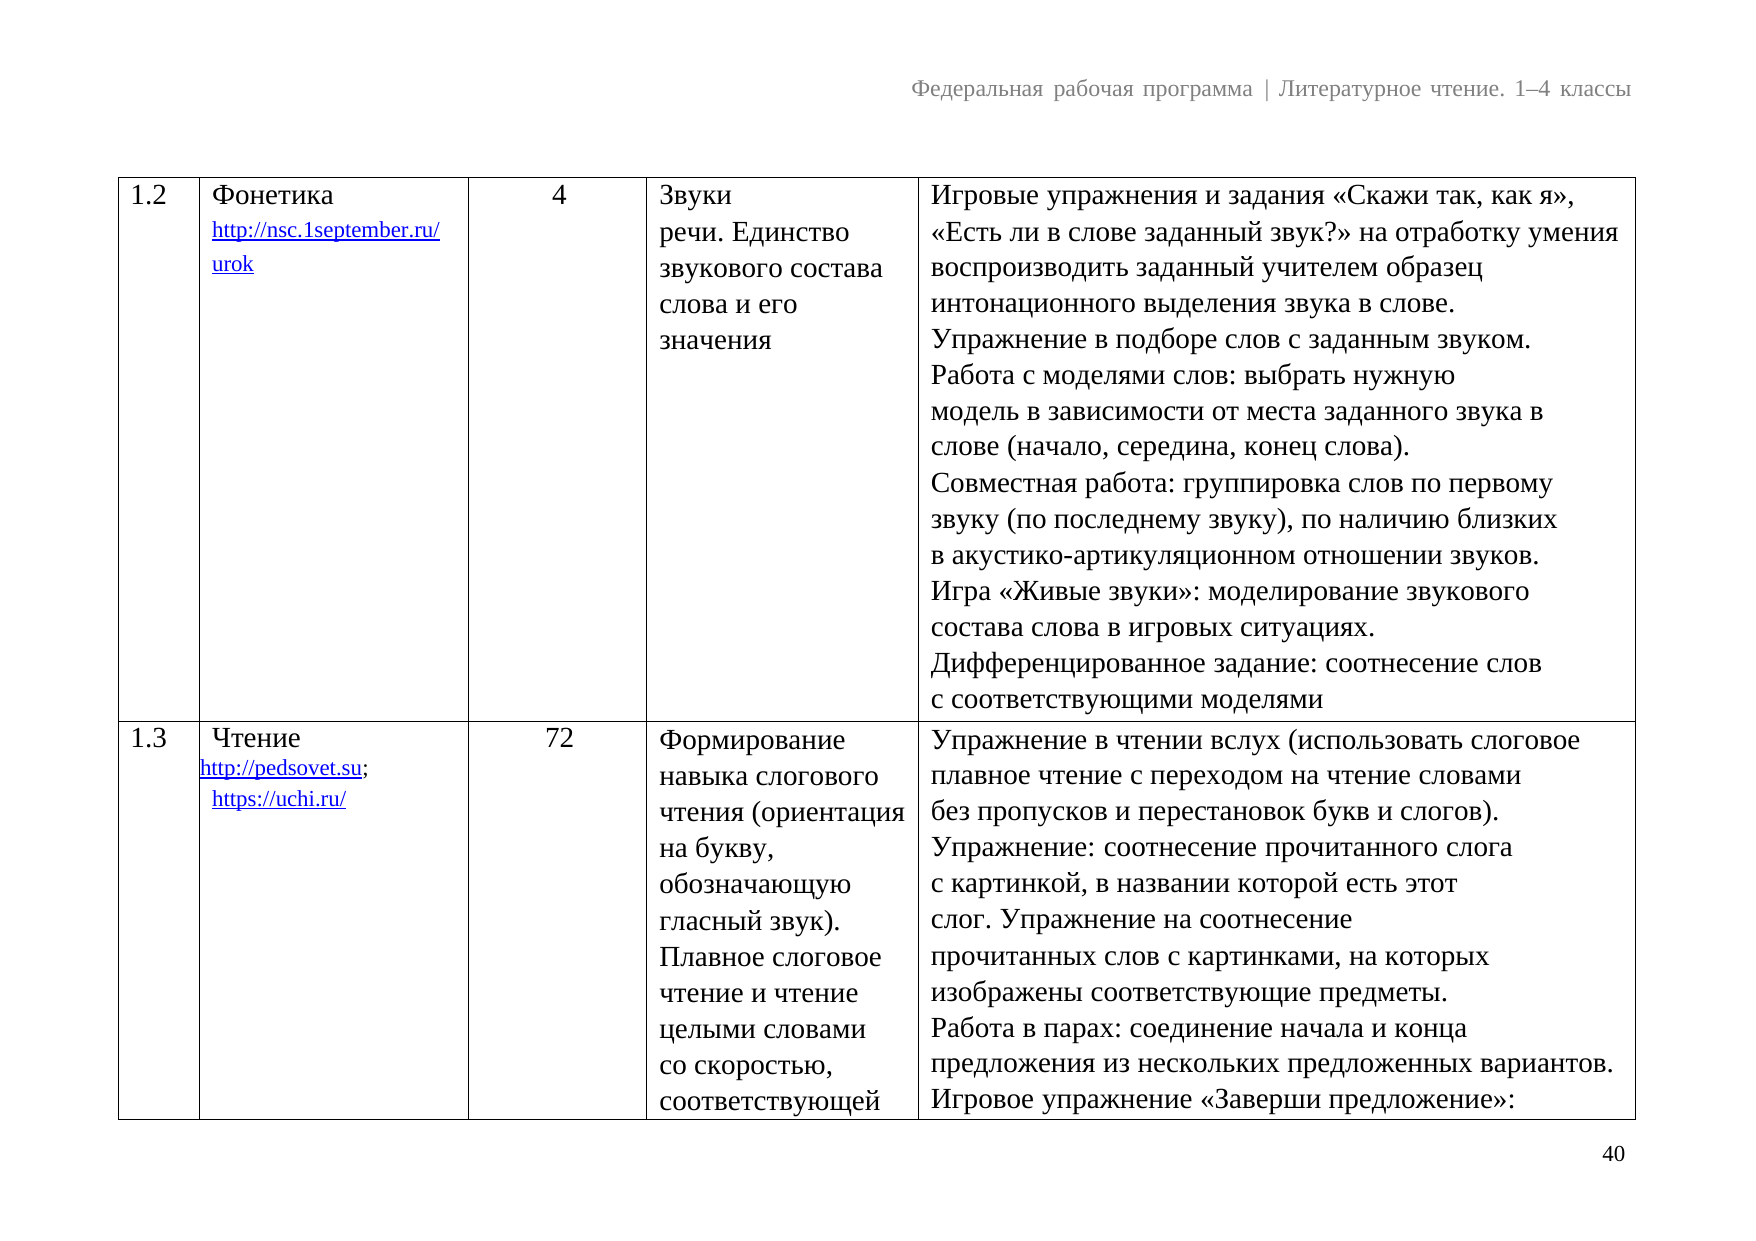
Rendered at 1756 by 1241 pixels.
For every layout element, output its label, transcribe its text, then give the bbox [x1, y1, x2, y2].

table_cell Упражнение в чтении вслух (использовать слоговое плавное чтение с переходом на чтение словами без пропусков и перестановок букв и слогов). Упражнение: соотнесение прочитанного слога с картинкой, в названии которой есть этот слог. Упражнение на соотнесение прочитанных слов с картинками, на которых изображены соответствующие предметы. Работа в парах: соединение начала и конца предложения из нескольких предложенных вариантов. Игровое упражнение «Заверши предложение»: [919, 722, 1635, 1119]
table_header Игровые упражнения и задания «Скажи так, как я», «Есть ли в слове заданный звук?» на отработку умения воспроизводить заданный учителем образец интонационного выделения звука в слове. Упражнение в подборе слов с заданным звуком. Работа с моделями слов: выбрать нужную модель в зависимости от места заданного звука в слове (начало, середина, конец слова). Совместная работа: группировка слов по первому звуку (по последнему звуку), по наличию близких в акустико-артикуляционном отношении звуков. Игра «Живые звуки»: моделирование звукового состава слова в игровых ситуациях. Дифференцированное задание: соотнесение слов с соответствующими моделями [919, 178, 1635, 721]
table_header 1.2 [119, 178, 199, 721]
table_cell Формирование навыка слогового чтения (ориентация на букву, обозначающую гласный звук). Плавное слоговое чтение и чтение целыми словами со скоростью, соответствующей [647, 722, 918, 1119]
table_cell Чтение http://pedsovet.su; https://uchi.ru/ [200, 722, 468, 1119]
table_header Фонетика http://nsc.1september.ru/urok [200, 178, 468, 721]
table_header 4 [469, 178, 646, 721]
table_cell 1.3 [119, 722, 199, 1119]
table_header Звуки речи. Единство звукового состава слова и его значения [647, 178, 918, 721]
table_cell 72 [469, 722, 646, 1119]
